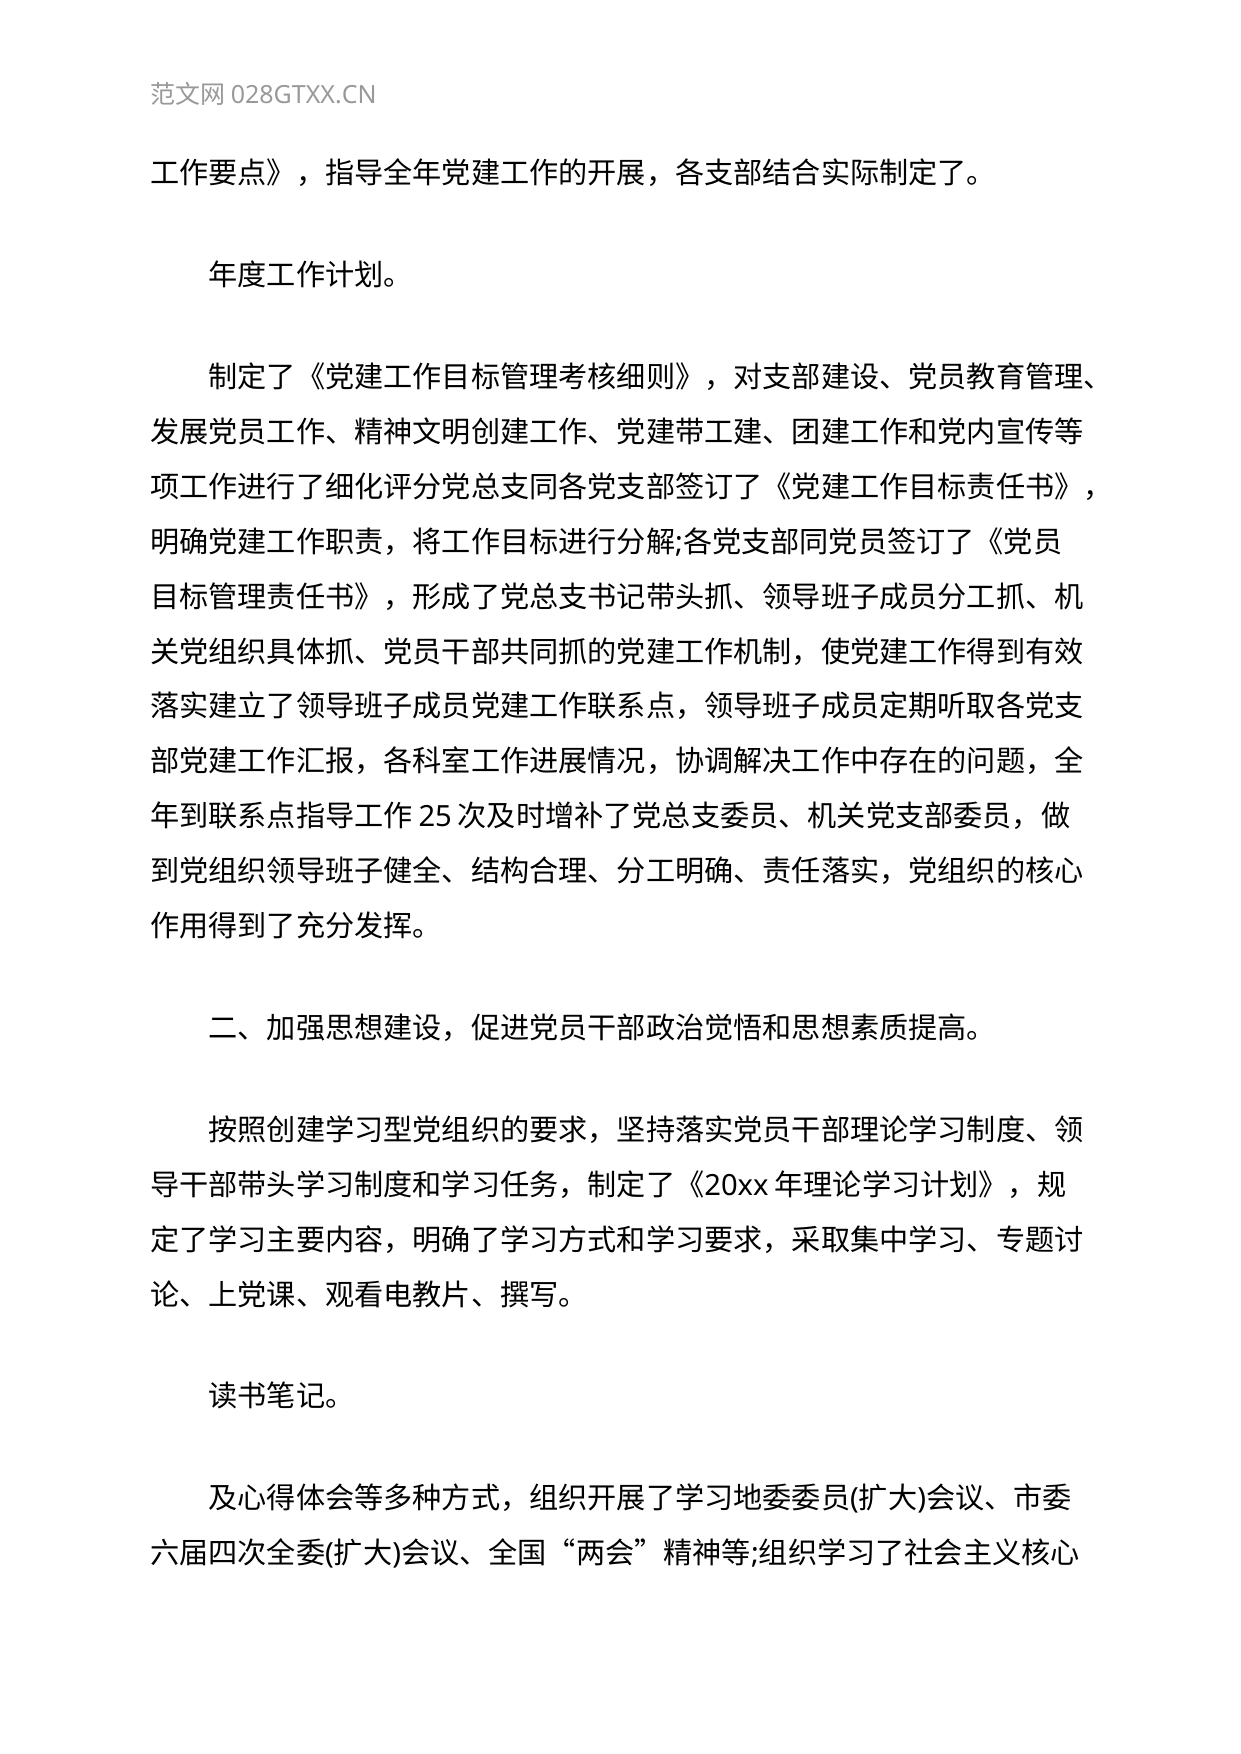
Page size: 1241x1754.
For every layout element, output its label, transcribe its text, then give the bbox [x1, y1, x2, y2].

text 按照创建学习型党组织的要求，坚持落实党员干部理论学习制度、领导干部带头学习制度和学习任务，制定了《20xx年理论学习计划》，规定了学习主要内容，明确了学习方式和学习要求，采取集中学习、专题讨论、上党课、观看电教片、撰写。 [150, 1106, 1090, 1313]
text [150, 150, 1090, 192]
text 年度工作计划。 [150, 252, 1090, 294]
text 制定了《党建工作目标管理考核细则》，对支部建设、党员教育管理、发展党员工作、精神文明创建工作、党建带工建、团建工作和党内宣传等项工作进行了细化评分党总支同各党支部签订了《党建工作目标责任书》，明确党建工作职责，将工作目标进行分解;各党支部同党员签订了《党员目标管理责任书》，形成了党总支书记带头抓、领导班子成员分工抓、机关党组织具体抓、党员干部共同抓的党建工作机制，使党建工作得到有效落实建立了领导班子成员党建工作联系点，领导班子成员定期听取各党支部党建工作汇报，各科室工作进展情况，协调解决工作中存在的问题，全年到联系点指导工作25次及时增补了党总支委员、机关党支部委员，做到党组织领导班子健全、结构合理、分工明确、责任落实，党组织的核心作用得到了充分发挥。 [150, 353, 1090, 945]
text 二、加强思想建设，促进党员干部政治觉悟和思想素质提高。 [150, 1004, 1090, 1047]
text 读书笔记。 [150, 1373, 1090, 1415]
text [150, 1474, 1090, 1572]
